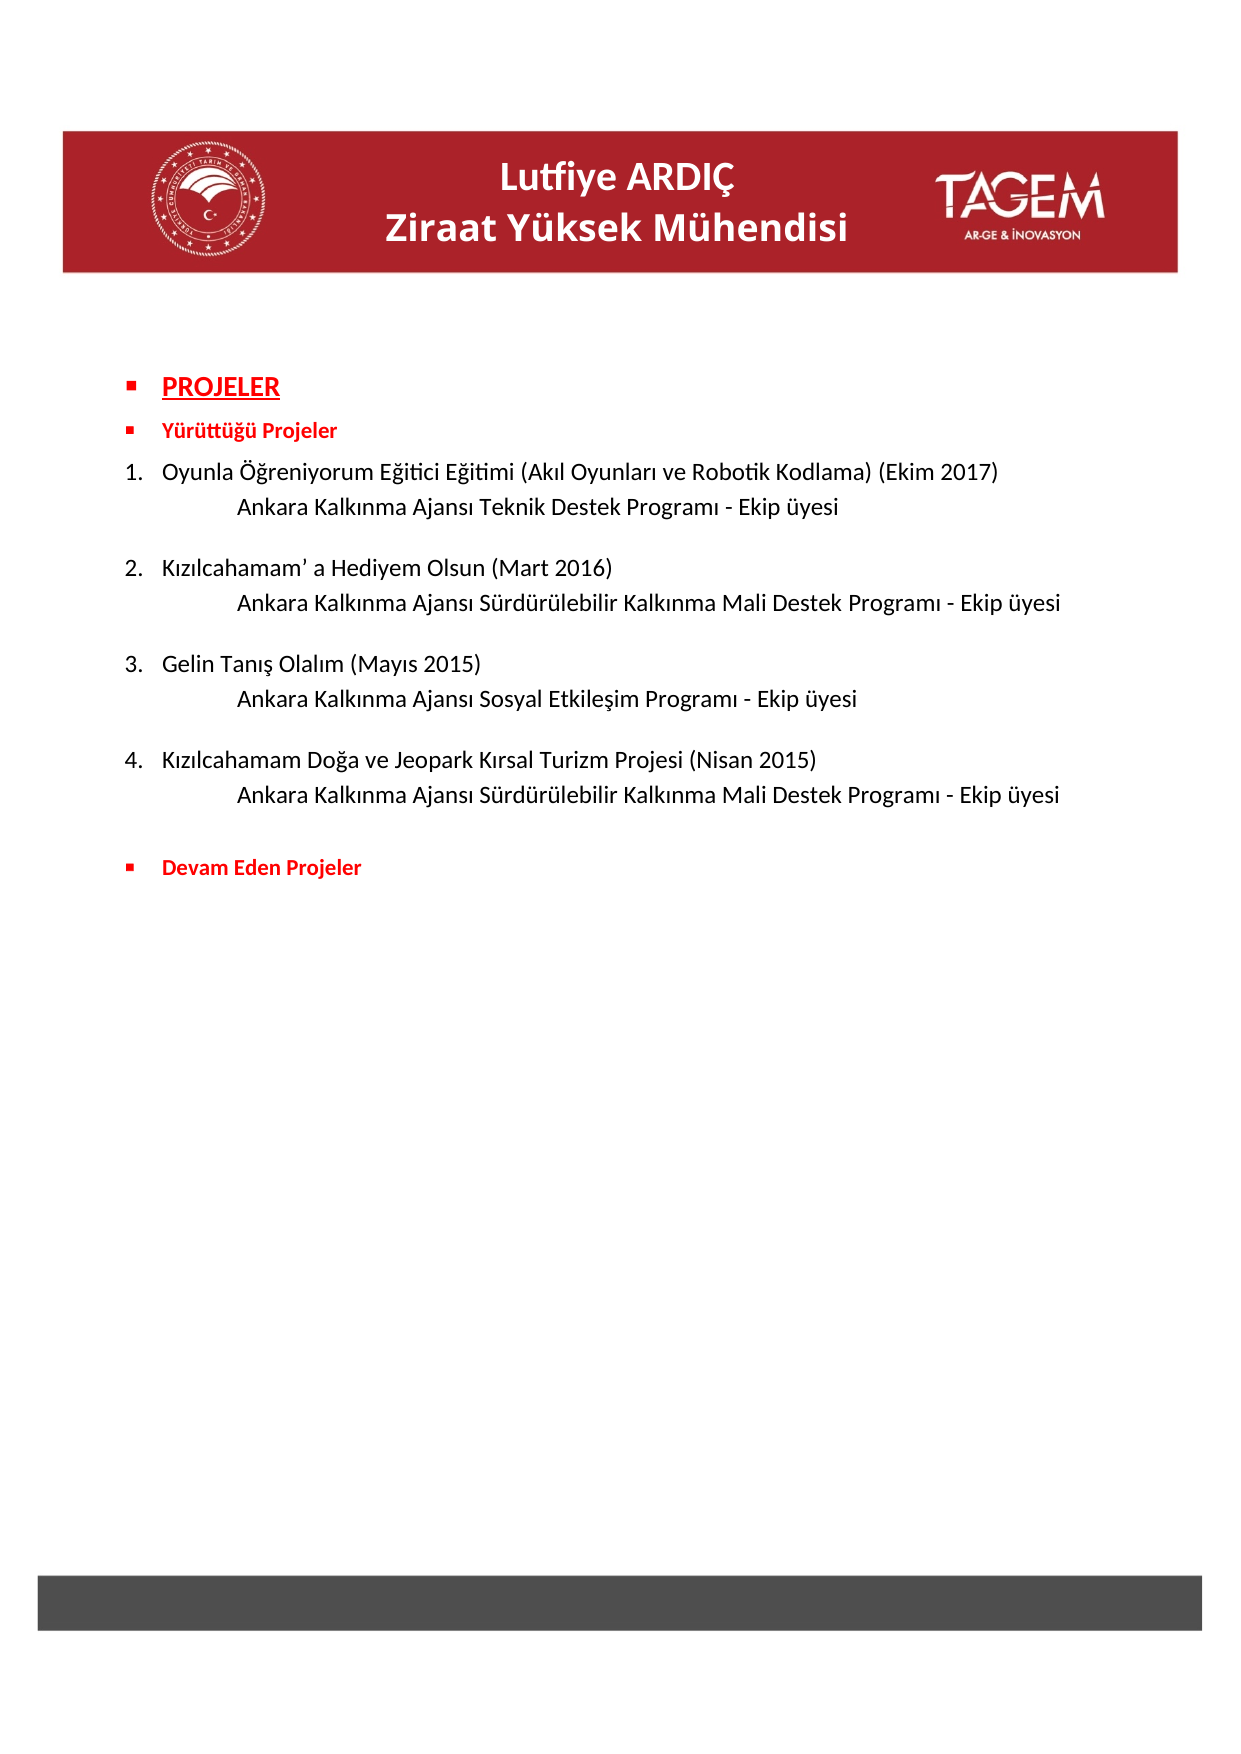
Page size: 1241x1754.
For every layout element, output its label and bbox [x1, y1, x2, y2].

picture [37, 37, 1203, 1656]
